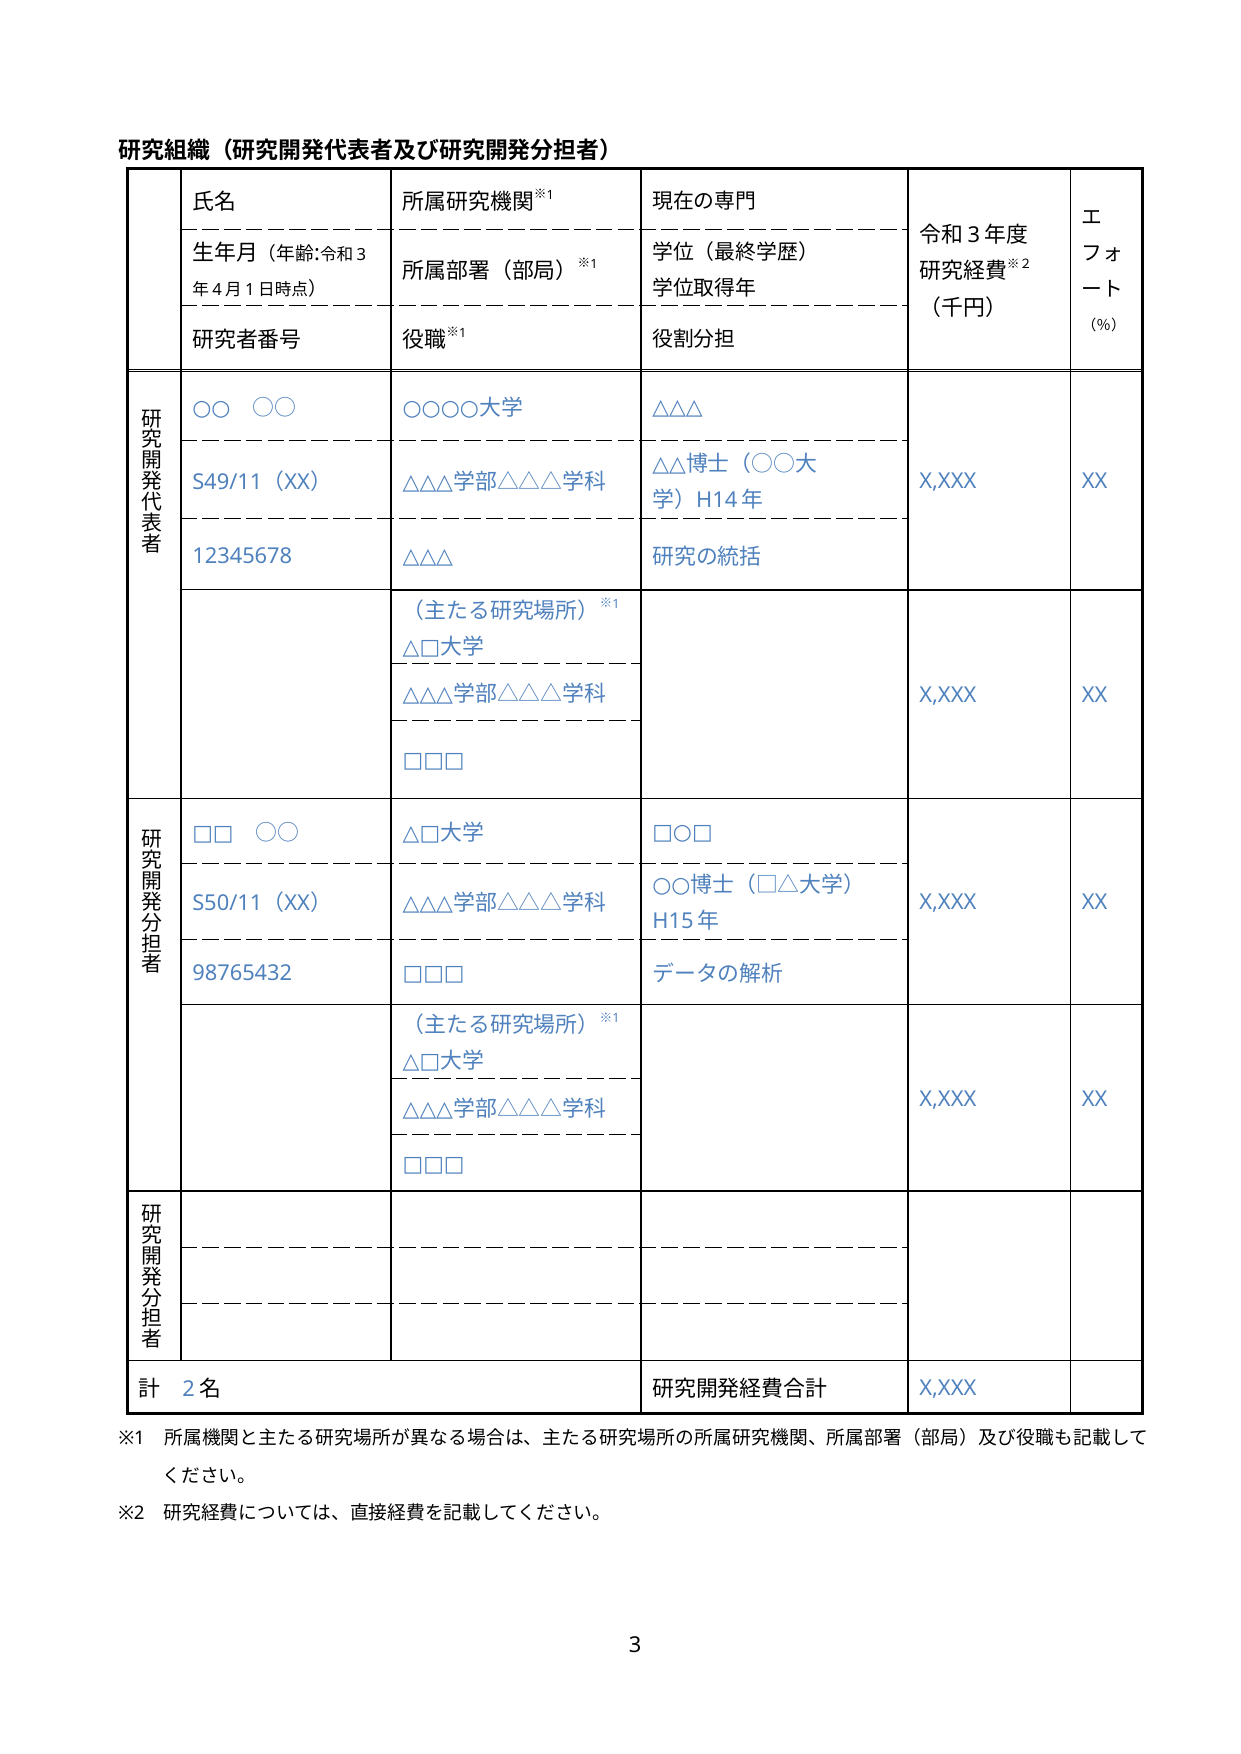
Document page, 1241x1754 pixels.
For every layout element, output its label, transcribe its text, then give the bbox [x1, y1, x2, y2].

table_cell XX [1071, 799, 1141, 1003]
table_cell □○□ [642, 799, 907, 863]
table_cell 役職※1 [392, 305, 640, 369]
table_cell △△△学部△△△学科 [392, 863, 640, 938]
text 研究組織（研究開発代表者及び研究開発分担者） [118, 131, 1152, 167]
table_cell [642, 1247, 907, 1303]
table_cell 研究者番号 [182, 305, 390, 369]
table_header 現在の専門 [642, 170, 907, 229]
table_header エフォート （％） [1071, 170, 1141, 369]
table_cell 12345678 [182, 518, 390, 589]
table_cell X,XXX [909, 372, 1070, 589]
table_cell [182, 1303, 390, 1360]
table_cell データの解析 [642, 939, 907, 1003]
table_cell XX [1071, 372, 1141, 589]
table_cell △△△学部△△△学科 [392, 1078, 640, 1134]
table_header 氏名 [182, 170, 390, 229]
table_cell （主たる研究場所）※1 △□大学 [392, 591, 640, 663]
table_cell □□□ [392, 939, 640, 1003]
table_cell X,XXX [909, 591, 1070, 797]
table_cell [392, 1303, 640, 1360]
table_cell XX [1071, 1005, 1141, 1190]
table_cell △△△学部△△△学科 [392, 663, 640, 719]
table_cell X,XXX [909, 799, 1070, 1003]
table_cell 生年月（年齢:令和3年4月1日時点） [182, 229, 390, 305]
table_cell [642, 1192, 907, 1247]
table_cell ○○博士（□△大学） H15年 [642, 863, 907, 938]
table_cell [129, 589, 180, 797]
table_cell △△△学部△△△学科 [392, 440, 640, 518]
table_cell 研究開発経費合計 [642, 1361, 907, 1412]
table_header 令和3年度 研究経費※２ （千円） [909, 170, 1070, 369]
table_cell [392, 1247, 640, 1303]
table_cell 研究開発分担者 [129, 799, 180, 1003]
table_header 所属研究機関※1 [392, 170, 640, 229]
table_cell 研究開発代表者 [129, 372, 180, 589]
table_cell X,XXX [909, 1361, 1070, 1412]
table_cell 計 2名 [129, 1361, 640, 1412]
table_cell [642, 1005, 907, 1190]
text ※1 所属機関と主たる研究場所が異なる場合は、主たる研究場所の所属研究機関、所属部署（部局）及び役職も記載してください。 [118, 1415, 1152, 1490]
table_cell ○○○○大学 [392, 372, 640, 439]
table_cell 98765432 [182, 939, 390, 1003]
table_cell [129, 1004, 180, 1190]
table_cell [642, 591, 907, 797]
text ※2 研究経費については、直接経費を記載してください。 [118, 1490, 1152, 1527]
table_cell △△博士（○○大学）H14年 [642, 440, 907, 518]
table_cell □□□ [392, 1134, 640, 1190]
table_cell XX [1071, 591, 1141, 797]
table_cell （主たる研究場所）※1 △□大学 [392, 1005, 640, 1077]
table_cell 所属部署（部局）※1 [392, 229, 640, 305]
table_cell △△△ [642, 372, 907, 439]
table_header [129, 170, 180, 369]
table_cell [1071, 1192, 1141, 1360]
table_cell ○○ ○○ [182, 372, 390, 439]
table_cell S50/11（XX） [182, 863, 390, 938]
table_cell [642, 1303, 907, 1360]
table_cell 役割分担 [642, 305, 907, 369]
table_cell △□大学 [392, 799, 640, 863]
table_cell [182, 1192, 390, 1247]
table_cell [392, 1192, 640, 1247]
table_cell 研究の統括 [642, 518, 907, 589]
table_cell 研究開発分担者 [129, 1192, 180, 1360]
table_cell △△△ [392, 518, 640, 589]
table_cell [909, 1192, 1070, 1360]
table_cell [182, 590, 390, 797]
table_cell □□□ [392, 720, 640, 797]
table_cell S49/11（XX） [182, 440, 390, 518]
table_cell [182, 1005, 390, 1190]
table_cell [182, 1247, 390, 1303]
table_cell 学位（最終学歴） 学位取得年 [642, 229, 907, 305]
table_cell □□ ○○ [182, 799, 390, 863]
table_cell [1071, 1361, 1141, 1412]
table_cell X,XXX [909, 1005, 1070, 1190]
